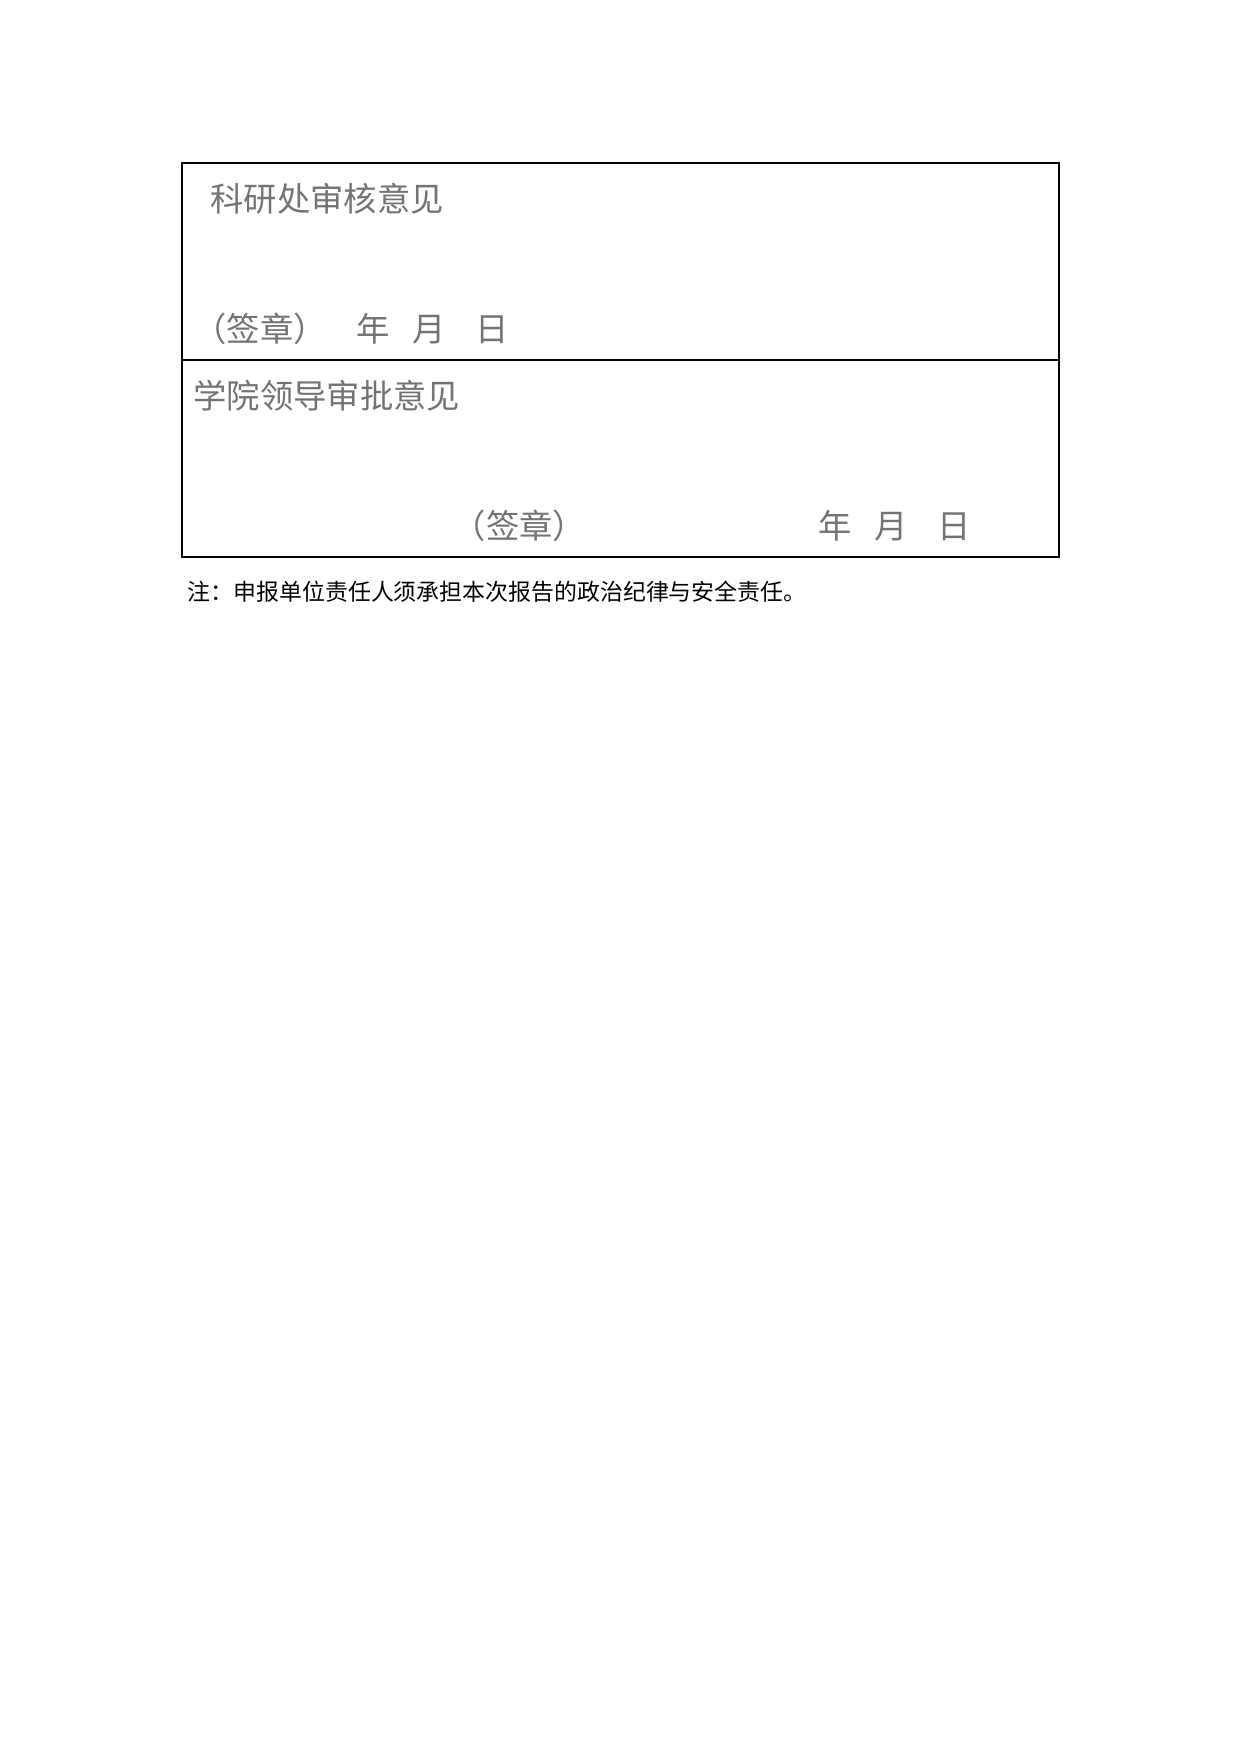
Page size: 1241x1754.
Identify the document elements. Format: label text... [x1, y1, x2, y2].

text 注：申报单位责任人须承担本次报告的政治纪律与安全责任。 [187, 558, 1053, 623]
table_cell 科研处审核意见 （签章） 年 月 日 [183, 164, 1058, 359]
table_cell 学院领导审批意见 （签章） 年 月 日 [183, 361, 1058, 556]
